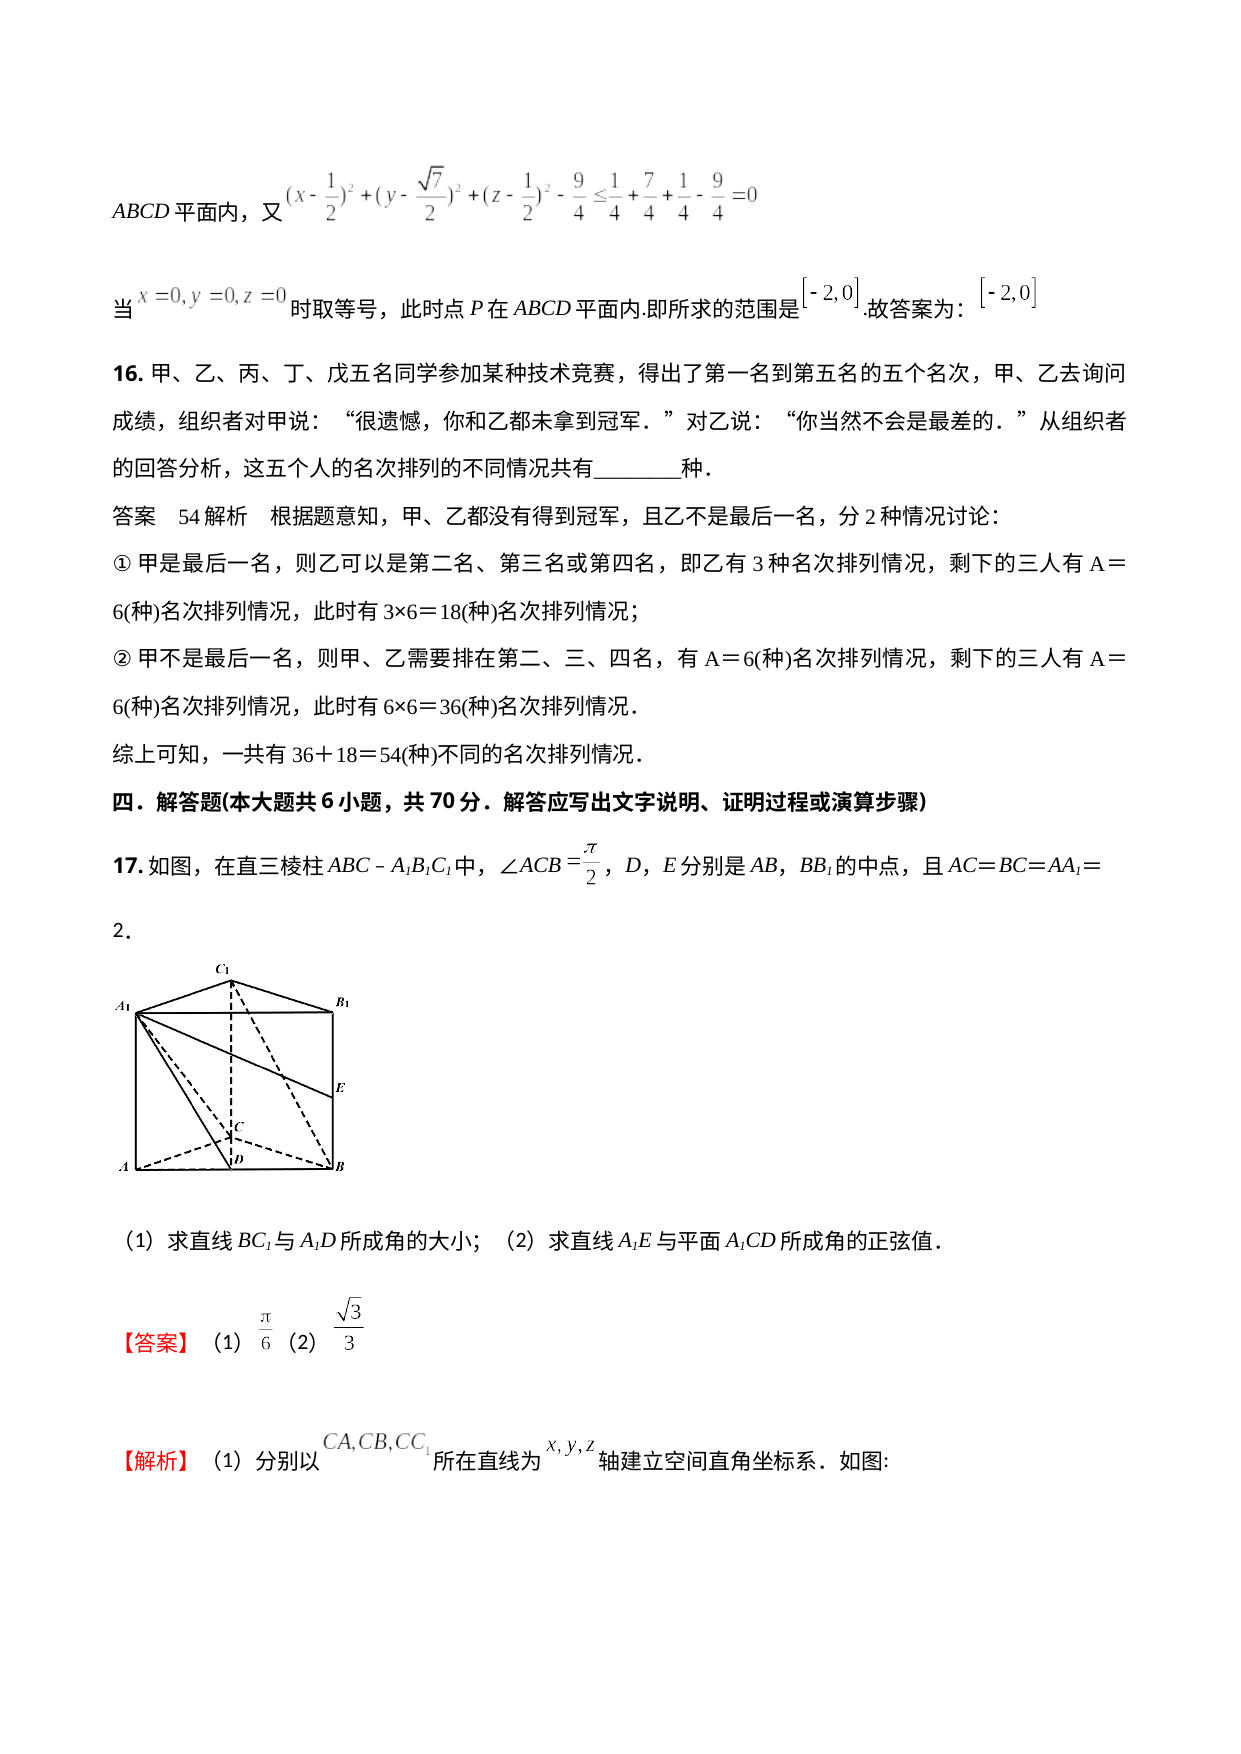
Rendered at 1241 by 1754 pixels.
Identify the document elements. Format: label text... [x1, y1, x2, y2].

text 当时取等号，此时点P在ABCD平面内.即所求的范围是.故答案为： [112, 275, 1128, 340]
text ②甲不是最后一名，则甲、乙需要排在第二、三、四名，有A＝6(种)名次排列情况，剩下的三人有A＝6(种)名次排列情况，此时有6×6＝36(种)名次排列情况． [112, 641, 1128, 721]
text ①甲是最后一名，则乙可以是第二名、第三名或第四名，即乙有3种名次排列情况，剩下的三人有A＝6(种)名次排列情况，此时有3×6＝18(种)名次排列情况； [112, 546, 1128, 626]
text 答案 54解析 根据题意知，甲、乙都没有得到冠军，且乙不是最后一名，分2种情况讨论： [112, 499, 1128, 530]
text 四．解答题(本大题共6小题，共70分．解答应写出文字说明、证明过程或演算步骤) [112, 784, 1128, 817]
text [112, 162, 1128, 259]
text （1）求直线BC1与A1D所成角的大小；（2）求直线A1E与平面A1CD所成角的正弦值． [112, 1224, 1128, 1256]
text 17. 如图，在直三棱柱ABC﹣A1B1C1中，∠ACB，D，E分别是AB，BB1的中点，且AC＝BC＝AA1＝2． [112, 832, 1128, 946]
text 16. 甲、乙、丙、丁、戊五名同学参加某种技术竞赛，得出了第一名到第五名的五个名次，甲、乙去询问成绩，组织者对甲说：“很遗憾，你和乙都未拿到冠军．”对乙说：“你当然不会是最差的．”从组织者的回答分析，这五个人的名次排列的不同情况共有________种． [112, 356, 1128, 483]
text 【答案】（1）（2） [112, 1293, 1128, 1390]
text 【解析】（1）分别以所在直线为轴建立空间直角坐标系．如图: [112, 1427, 1128, 1492]
text 综上可知，一共有36＋18＝54(种)不同的名次排列情况． [112, 737, 1128, 768]
picture [112, 962, 350, 1173]
